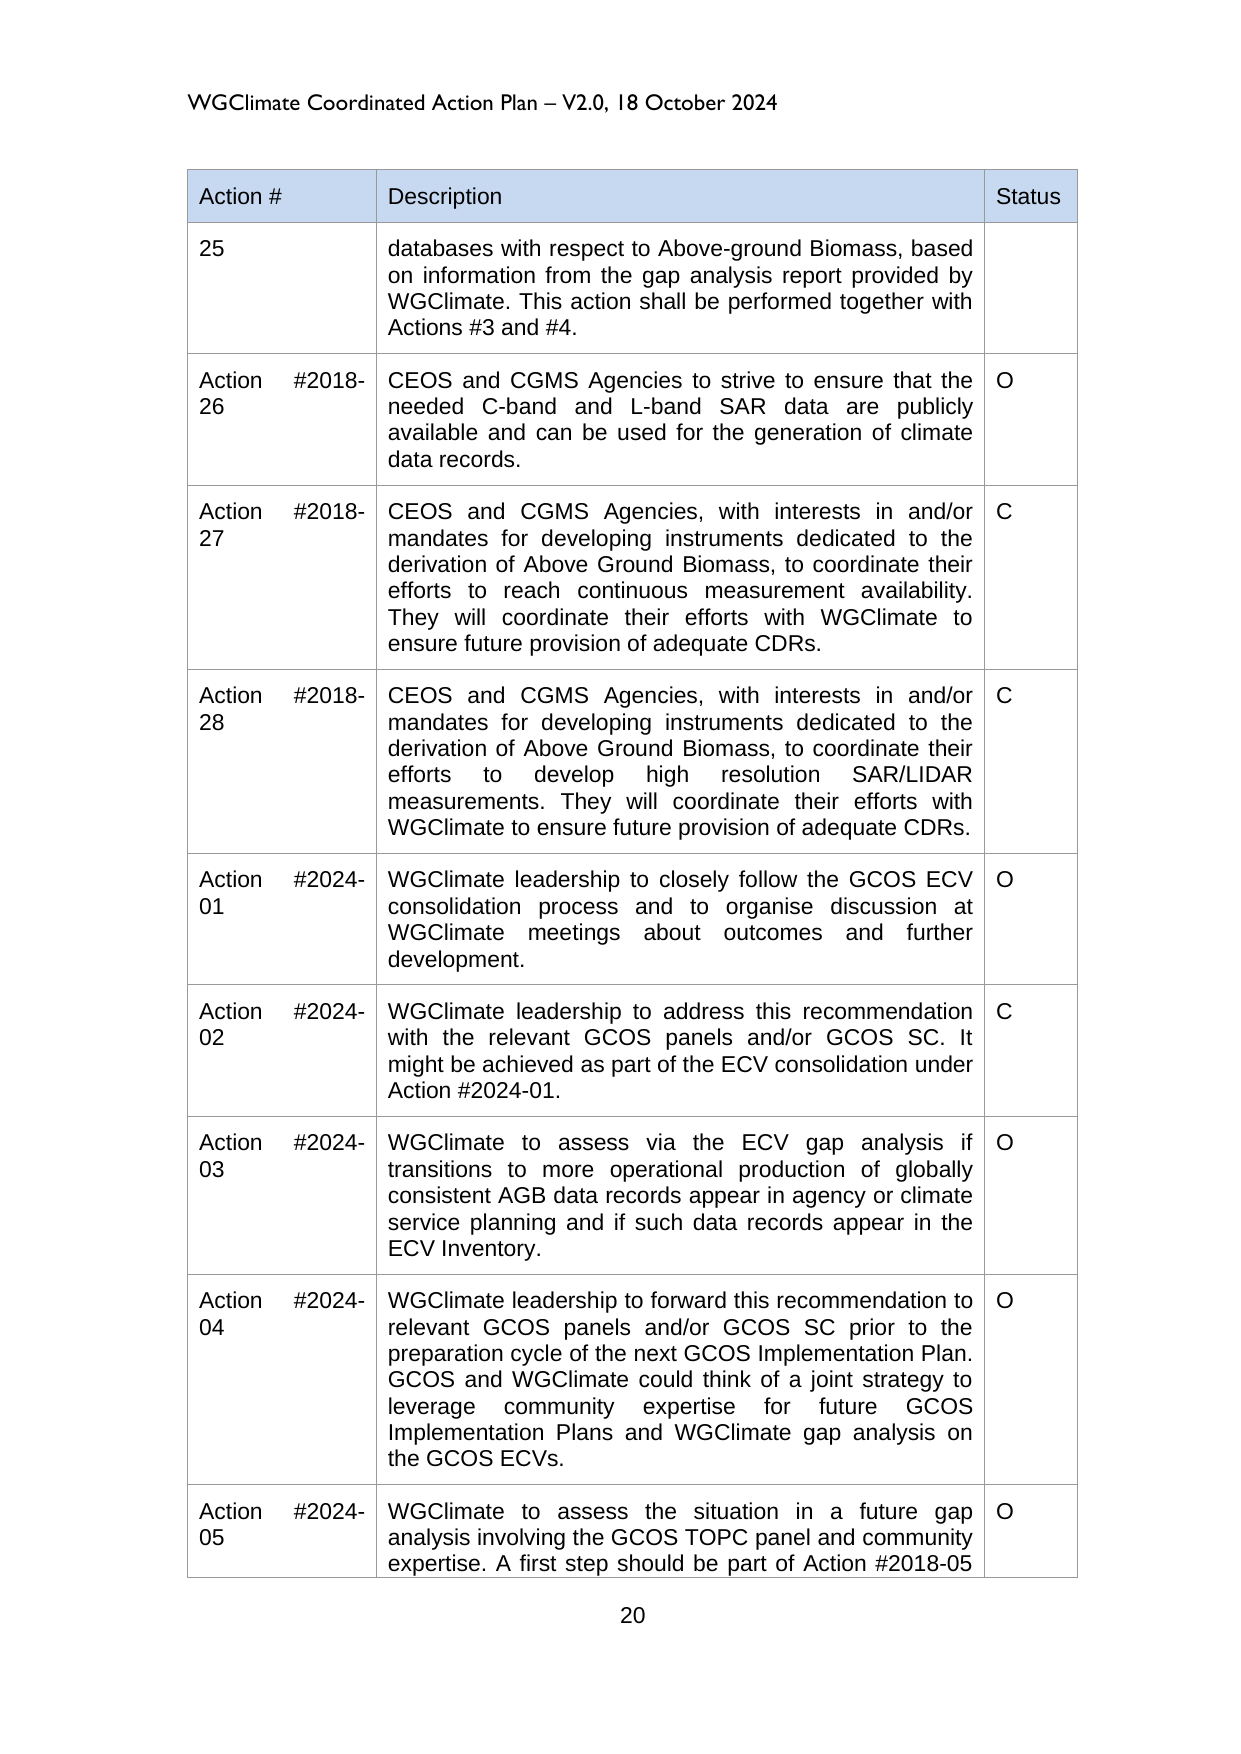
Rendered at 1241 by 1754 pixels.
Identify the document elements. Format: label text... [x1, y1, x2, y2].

table_cell Action #2018-26 [188, 354, 376, 484]
table_cell Action #2024-02 [188, 985, 376, 1116]
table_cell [377, 223, 984, 353]
table_header Action # [188, 170, 376, 222]
table_cell O [985, 1117, 1077, 1274]
table_cell C [985, 670, 1077, 853]
table_cell WGClimate leadership to forward this recommendation to relevant GCOS panels and/or GCOS SC prior to the preparation cycle of the next GCOS Implementation Plan. GCOS and WGClimate could think of a joint strategy to leverage community expertise for future GCOS Implementation Plans and WGClimate gap analysis on the GCOS ECVs. [377, 1275, 984, 1484]
table_cell CEOS and CGMS Agencies, with interests in and/or mandates for developing instruments dedicated to the derivation of Above Ground Biomass, to coordinate their efforts to reach continuous measurement availability. They will coordinate their efforts with WGClimate to ensure future provision of adequate CDRs. [377, 486, 984, 669]
table_cell C [985, 486, 1077, 669]
table_cell O [985, 854, 1077, 984]
table_cell O [985, 1275, 1077, 1484]
table_cell WGClimate to assess via the ECV gap analysis if transitions to more operational production of globally consistent AGB data records appear in agency or climate service planning and if such data records appear in the ECV Inventory. [377, 1117, 984, 1274]
table_header Description [377, 170, 984, 222]
table_cell Action #2018-27 [188, 486, 376, 669]
table_cell Action #2018-28 [188, 670, 376, 853]
table_cell Action #2024-01 [188, 854, 376, 984]
table_cell Action #2024-03 [188, 1117, 376, 1274]
table_cell C [985, 223, 1077, 353]
table_header Status [985, 170, 1077, 222]
table_cell O [985, 354, 1077, 484]
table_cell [377, 1485, 984, 1577]
table_cell Action #2024-05 [188, 1485, 376, 1577]
table_cell CEOS and CGMS Agencies to strive to ensure that the needed C-band and L-band SAR data are publicly available and can be used for the generation of climate data records. [377, 354, 984, 484]
table_cell WGClimate leadership to address this recommendation with the relevant GCOS panels and/or GCOS SC. It might be achieved as part of the ECV consolidation under Action #2024-01. [377, 985, 984, 1116]
table_cell O [985, 1485, 1077, 1577]
table_cell C [985, 985, 1077, 1116]
table_cell Action #2024-04 [188, 1275, 376, 1484]
table_cell CEOS and CGMS Agencies, with interests in and/or mandates for developing instruments dedicated to the derivation of Above Ground Biomass, to coordinate their efforts to develop high resolution SAR/LIDAR measurements. They will coordinate their efforts with WGClimate to ensure future provision of adequate CDRs. [377, 670, 984, 853]
table_cell WGClimate leadership to closely follow the GCOS ECV consolidation process and to organise discussion at WGClimate meetings about outcomes and further development. [377, 854, 984, 984]
table_cell Action #2018-25 [188, 223, 376, 353]
